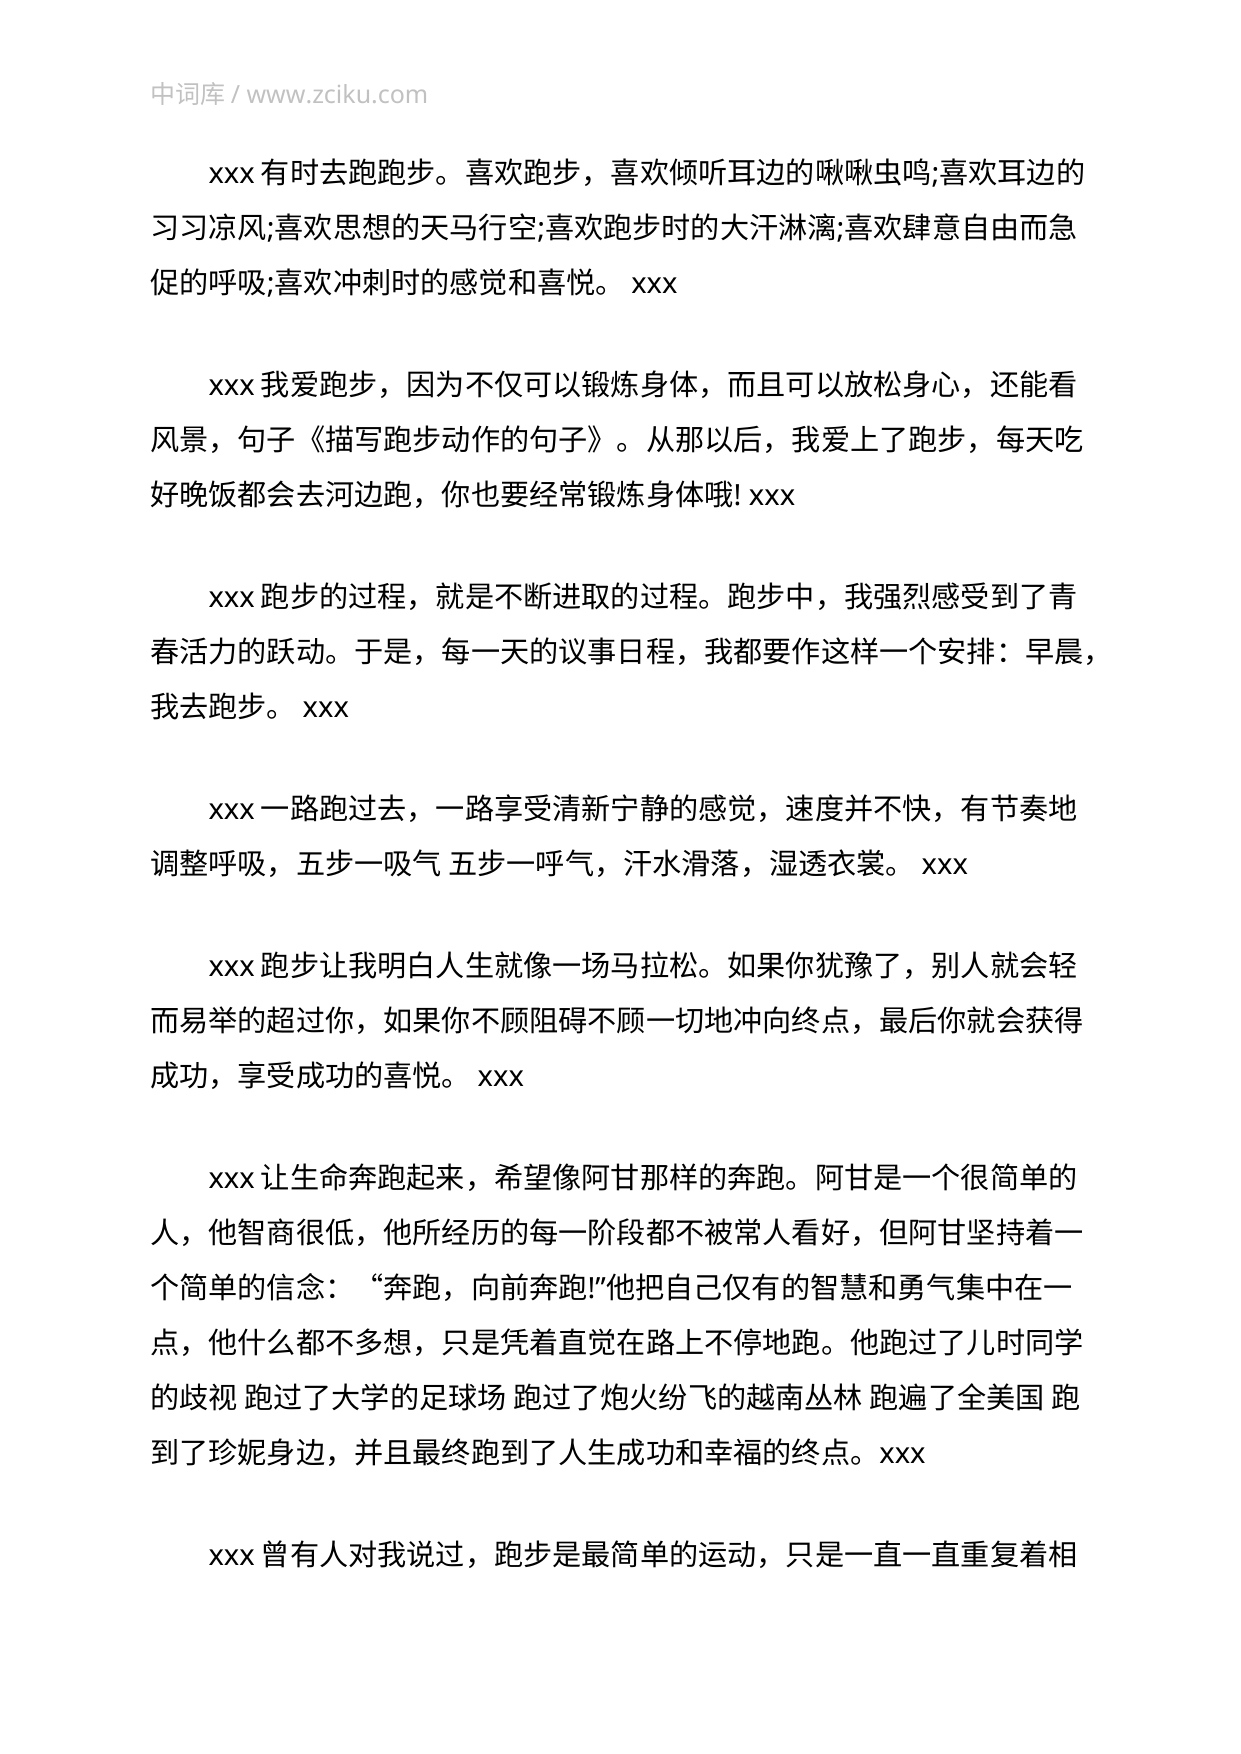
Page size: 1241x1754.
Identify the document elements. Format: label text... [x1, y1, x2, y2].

text xxx一路跑过去，一路享受清新宁静的感觉，速度并不快，有节奏地调整呼吸，五步一吸气 五步一呼气，汗水滑落，湿透衣裳。 xxx [150, 786, 1090, 883]
text xxx我爱跑步，因为不仅可以锻炼身体，而且可以放松身心，还能看风景，句子《描写跑步动作的句子》。从那以后，我爱上了跑步，每天吃好晚饭都会去河边跑，你也要经常锻炼身体哦! xxx [150, 362, 1090, 514]
text xxx有时去跑跑步。喜欢跑步，喜欢倾听耳边的啾啾虫鸣;喜欢耳边的习习凉风;喜欢思想的天马行空;喜欢跑步时的大汗淋漓;喜欢肆意自由而急促的呼吸;喜欢冲刺时的感觉和喜悦。 xxx [150, 150, 1090, 302]
text xxx让生命奔跑起来，希望像阿甘那样的奔跑。阿甘是一个很简单的人，他智商很低，他所经历的每一阶段都不被常人看好，但阿甘坚持着一个简单的信念：“奔跑，向前奔跑!”他把自己仅有的智慧和勇气集中在一点，他什么都不多想，只是凭着直觉在路上不停地跑。他跑过了儿时同学的歧视 跑过了大学的足球场 跑过了炮火纷飞的越南丛林 跑遍了全美国 跑到了珍妮身边，并且最终跑到了人生成功和幸福的终点。xxx [150, 1154, 1090, 1472]
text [150, 1531, 1090, 1574]
text xxx跑步的过程，就是不断进取的过程。跑步中，我强烈感受到了青春活力的跃动。于是，每一天的议事日程，我都要作这样一个安排：早晨，我去跑步。 xxx [150, 574, 1090, 726]
text xxx跑步让我明白人生就像一场马拉松。如果你犹豫了，别人就会轻而易举的超过你，如果你不顾阻碍不顾一切地冲向终点，最后你就会获得成功，享受成功的喜悦。 xxx [150, 943, 1090, 1095]
